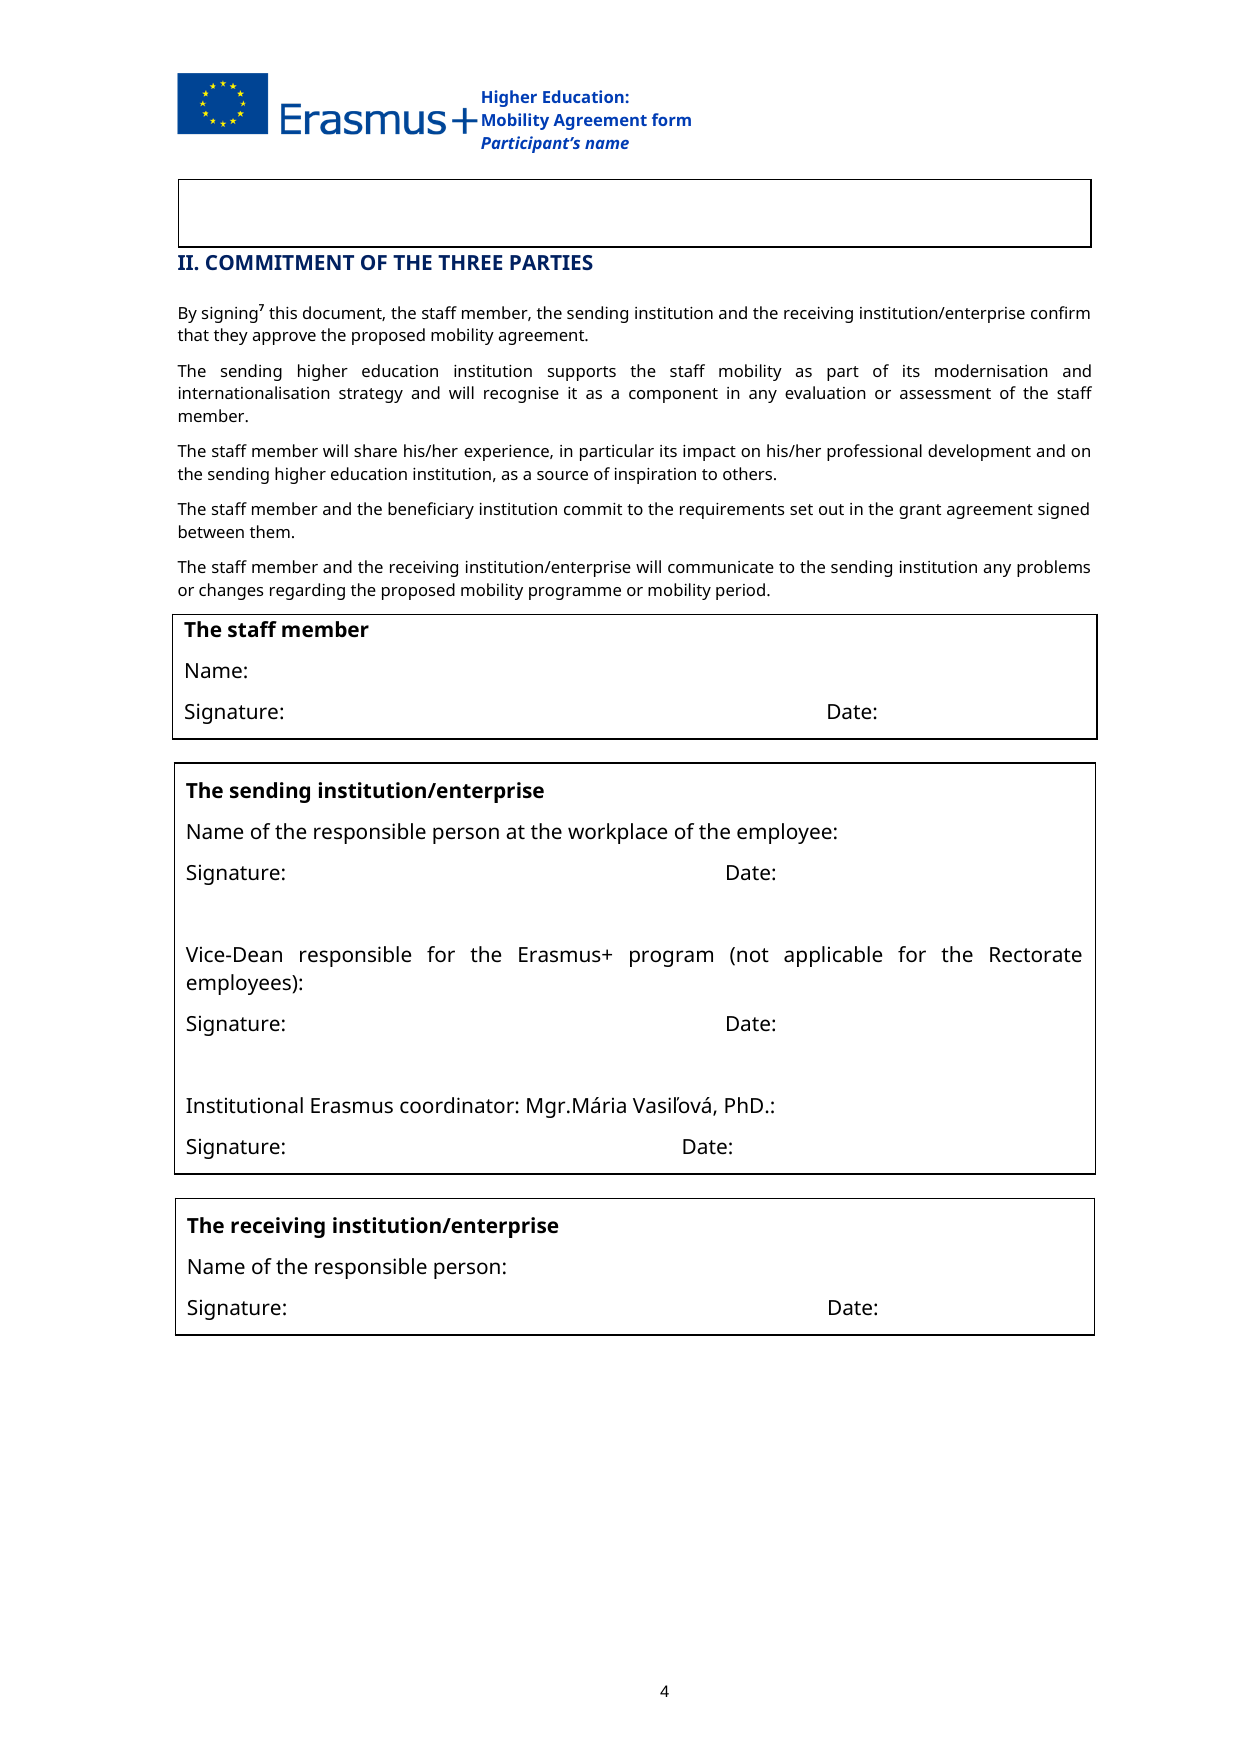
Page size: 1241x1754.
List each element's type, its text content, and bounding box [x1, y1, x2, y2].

text II. COMMITMENT OF THE THREE PARTIES [177, 248, 1092, 276]
text The staff member and the beneficiary institution commit to the requirements set out in the grant agreement signed between them. [177, 498, 1092, 543]
text By signing this document, the staff member, the sending institution and the receiving institution/enterprise confirm that they approve the proposed mobility agreement. [177, 301, 1092, 347]
table_header The staff member Name: Signature: Date: [173, 615, 1096, 738]
picture [177, 73, 478, 135]
table_header The sending institution/enterprise Name of the responsible person at the workplace of the employee: Signature: Date: Vice-Dean responsible for the Erasmus+ program (not applicable for the Rectorate employees): Signature: Date: Institutional Erasmus coordinator: Mgr.Mária Vasiľová, PhD.: Signature: Date: [175, 764, 1095, 1173]
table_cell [179, 180, 1090, 246]
text The staff member and the receiving institution/enterprise will communicate to the sending institution any problems or changes regarding the proposed mobility programme or mobility period. [177, 556, 1092, 601]
text The staff member will share his/her experience, in particular its impact on his/her professional development and on the sending higher education institution, as a source of inspiration to others. [177, 440, 1092, 485]
table_header The receiving institution/enterprise Name of the responsible person: Signature: Date: [176, 1199, 1094, 1334]
text The sending higher education institution supports the staff mobility as part of its modernisation and internationalisation strategy and will recognise it as a component in any evaluation or assessment of the staff member. [177, 359, 1092, 427]
